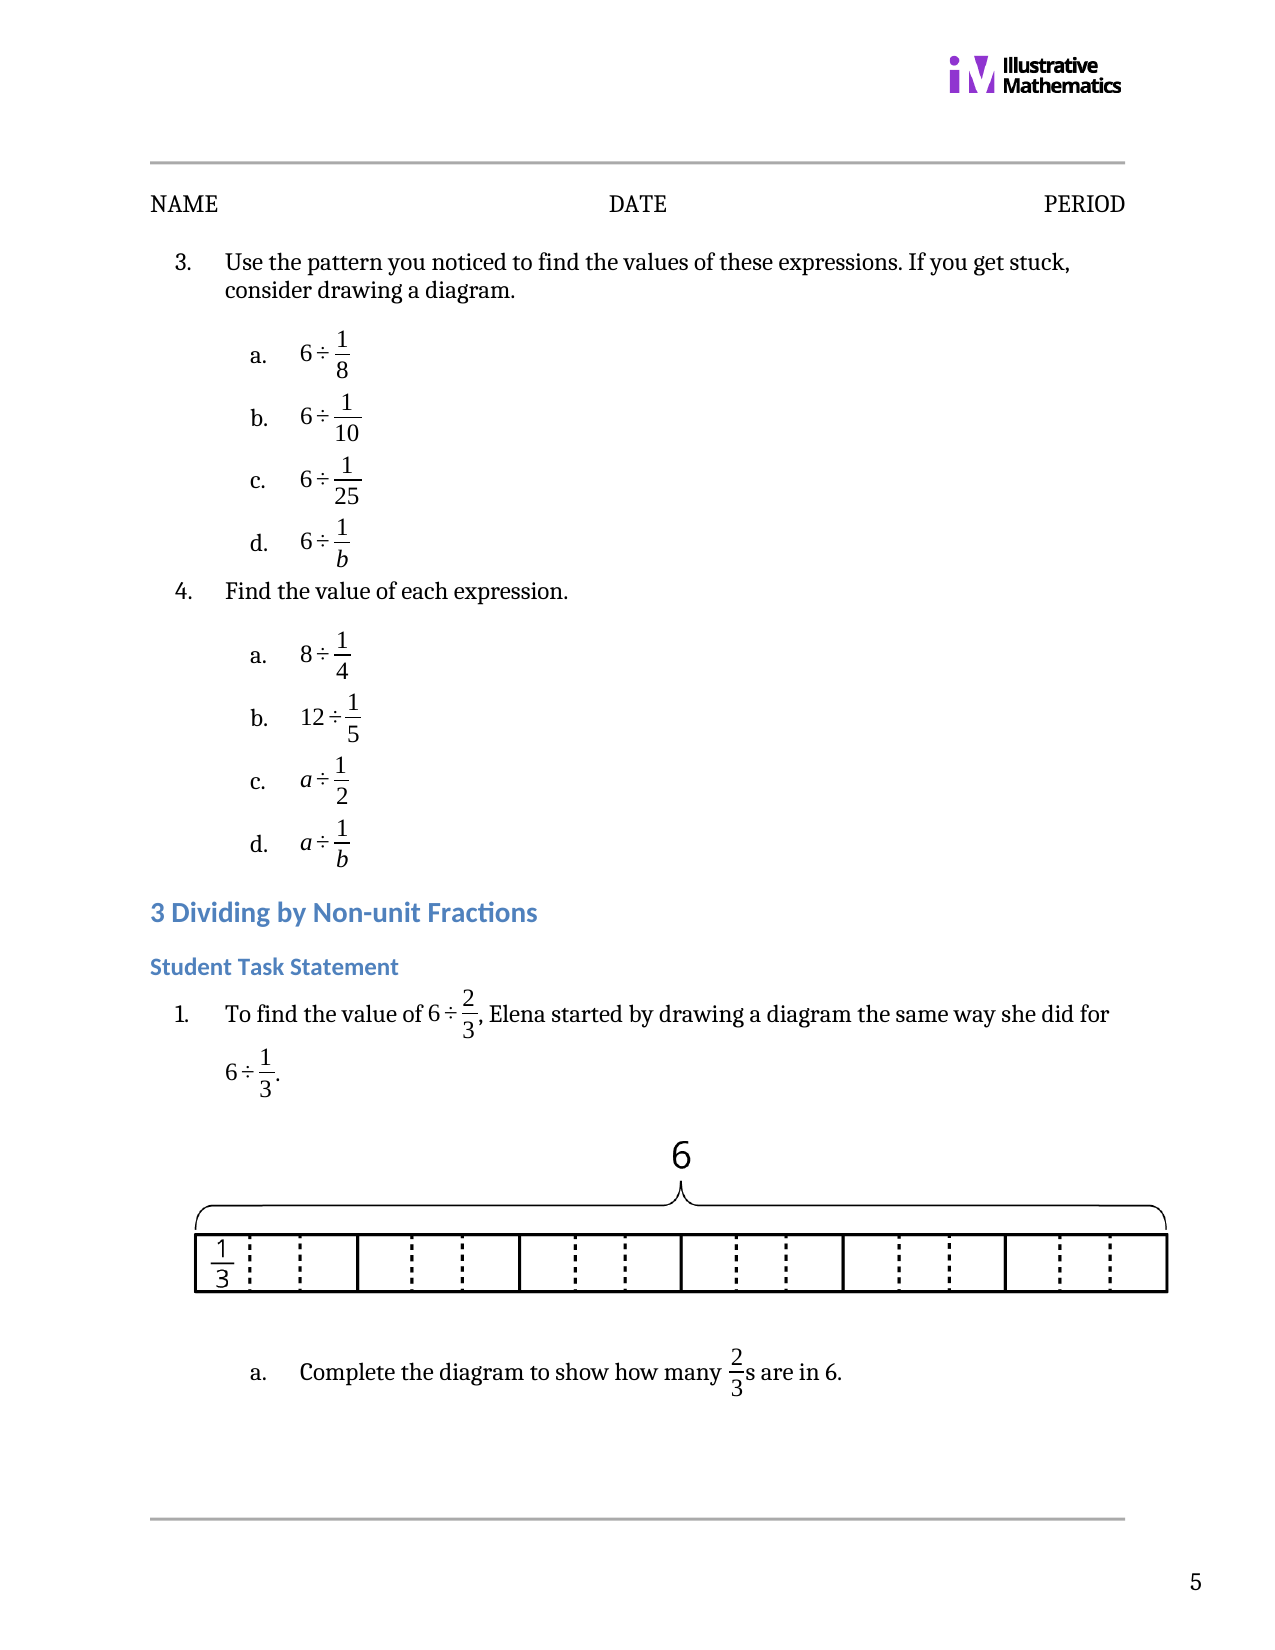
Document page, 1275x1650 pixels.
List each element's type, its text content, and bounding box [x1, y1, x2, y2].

subtitle Student Task Statement [150, 951, 1125, 981]
picture [193, 1135, 1169, 1340]
list Complete the diagram to show how many s are in 6. [250, 1343, 1125, 1402]
picture [949, 55, 1121, 93]
subtitle 3 Dividing by Non-unit Fractions [150, 894, 1125, 930]
list Find the value of each expression. [175, 577, 1125, 605]
list Use the pattern you noticed to find the values of these expressions. If you get stuck, consider drawing a diagram. [175, 247, 1125, 305]
list To find the value of , Elena started by drawing a diagram the same way she did for . [175, 985, 1125, 1103]
